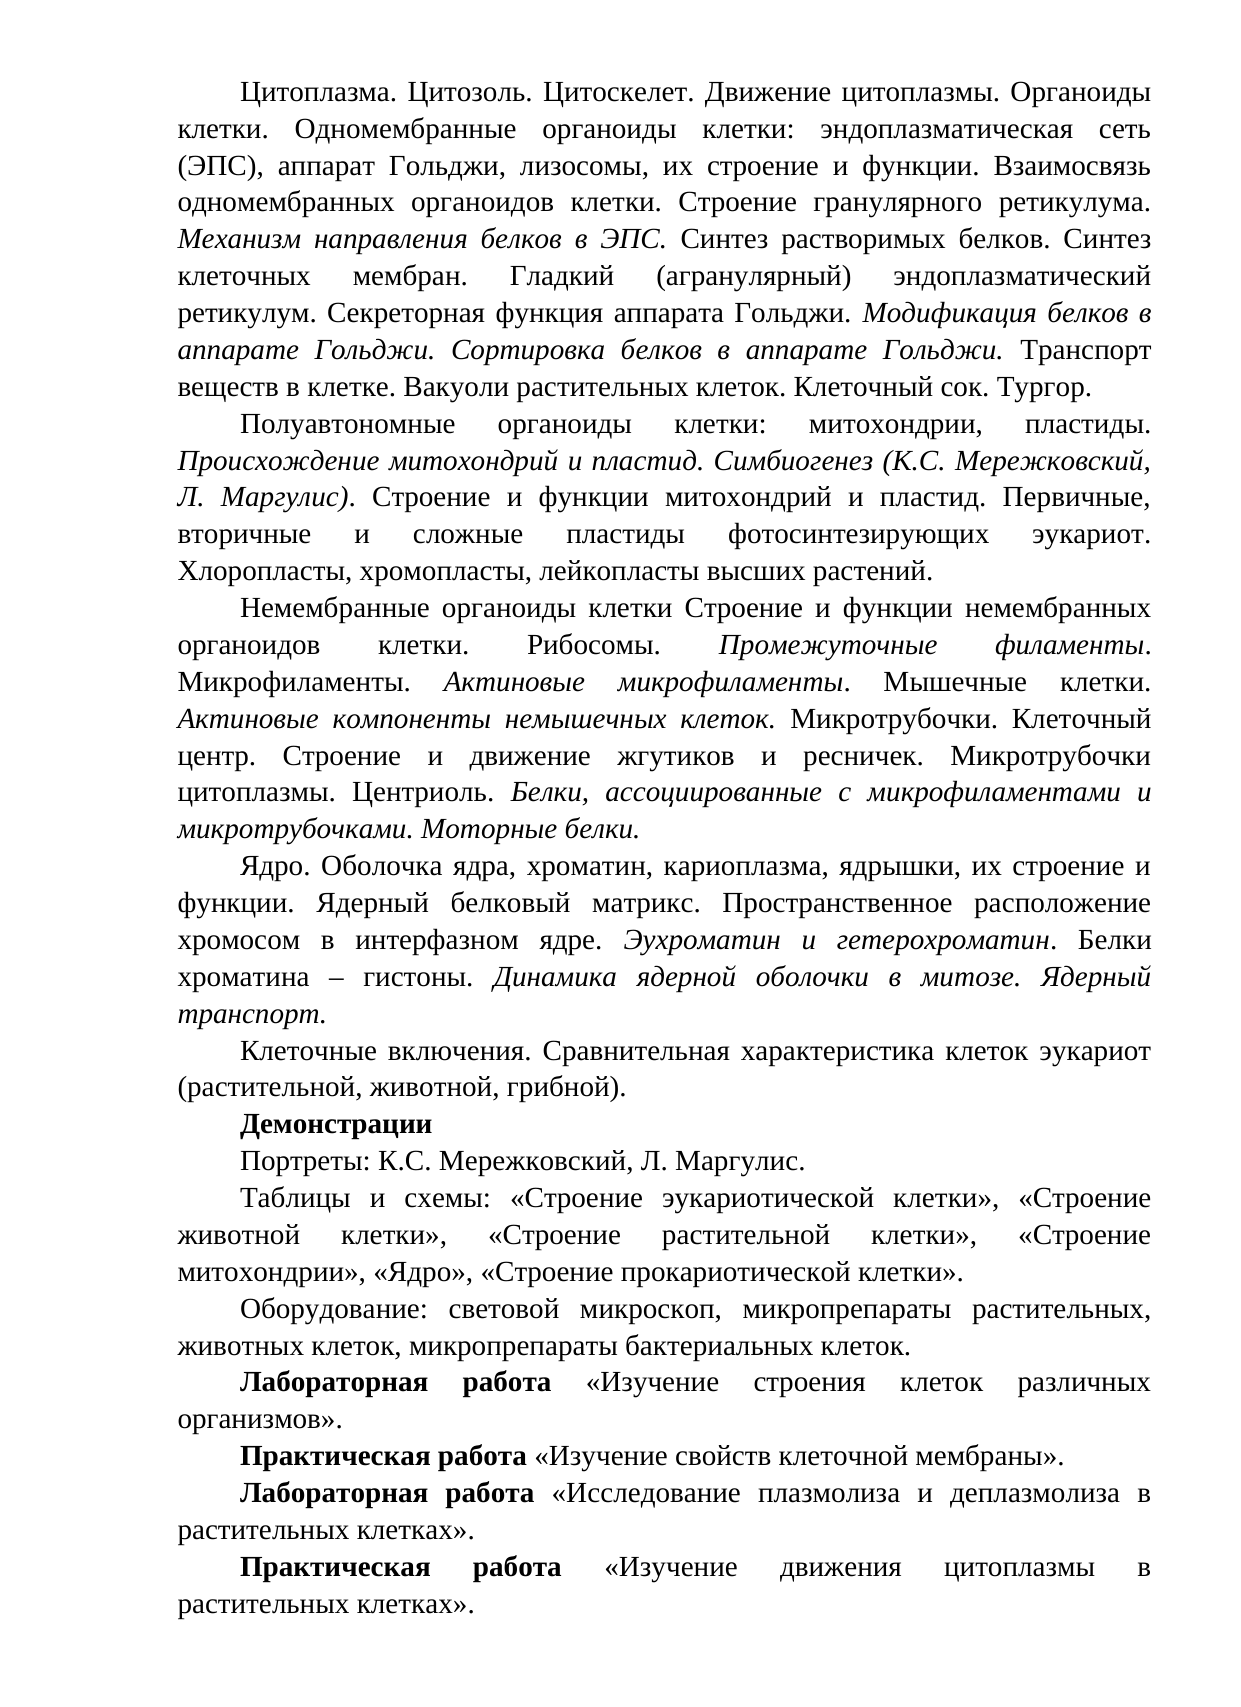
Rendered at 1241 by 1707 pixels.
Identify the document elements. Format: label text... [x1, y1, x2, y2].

text Демонстрации [177, 1106, 1152, 1140]
text Лабораторная работа «Исследование плазмолиза и деплазмолиза в растительных клетках». [177, 1475, 1152, 1546]
text Лабораторная работа «Изучение строения клеток различных организмов». [177, 1364, 1152, 1435]
text Полуавтономные органоиды клетки: митохондрии, пластиды. Происхождение митохондрий и пластид. Симбиогенез (К.С. Мережковский, Л. Маргулис). Строение и функции митохондрий и пластид. Первичные, вторичные и сложные пластиды фотосинтезирующих эукариот. Хлоропласты, хромопласты, лейкопласты высших растений. [177, 406, 1152, 587]
text Оборудование: световой микроскоп, микропрепараты растительных, животных клеток, микропрепараты бактериальных клеток. [177, 1291, 1152, 1361]
text Цитоплазма. Цитозоль. Цитоскелет. Движение цитоплазмы. Органоиды клетки. Одномембранные органоиды клетки: эндоплазматическая сеть (ЭПС), аппарат Гольджи, лизосомы, их строение и функции. Взаимосвязь одномембранных органоидов клетки. Строение гранулярного ретикулума. Механизм направления белков в ЭПС. Синтез растворимых белков. Синтез клеточных мембран. Гладкий (агранулярный) эндоплазматический ретикулум. Секреторная функция аппарата Гольджи. Модификация белков в аппарате Гольджи. Сортировка белков в аппарате Гольджи. Транспорт веществ в клетке. Вакуоли растительных клеток. Клеточный сок. Тургор. [177, 74, 1152, 402]
text Немембранные органоиды клетки Строение и функции немембранных органоидов клетки. Рибосомы. Промежуточные филаменты. Микрофиламенты. Актиновые микрофиламенты. Мышечные клетки. Актиновые компоненты немышечных клеток. Микротрубочки. Клеточный центр. Строение и движение жгутиков и ресничек. Микротрубочки цитоплазмы. Центриоль. Белки, ассоциированные с микрофиламентами и микротрубочками. Моторные белки. [177, 590, 1152, 845]
text Таблицы и схемы: «Строение эукариотической клетки», «Строение животной клетки», «Строение растительной клетки», «Строение митохондрии», «Ядро», «Строение прокариотической клетки». [177, 1180, 1152, 1287]
text Клеточные включения. Сравнительная характеристика клеток эукариот (растительной, животной, грибной). [177, 1033, 1152, 1103]
text Практическая работа «Изучение движения цитоплазмы в растительных клетках». [177, 1549, 1152, 1619]
text Ядро. Оболочка ядра, хроматин, кариоплазма, ядрышки, их строение и функции. Ядерный белковый матрикс. Пространственное расположение хромосом в интерфазном ядре. Эухроматин и гетерохроматин. Белки хроматина – гистоны. Динамика ядерной оболочки в митозе. Ядерный транспорт. [177, 848, 1152, 1029]
text Практическая работа «Изучение свойств клеточной мембраны». [177, 1438, 1152, 1472]
text Портреты: К.С. Мережковский, Л. Маргулис. [177, 1143, 1152, 1177]
